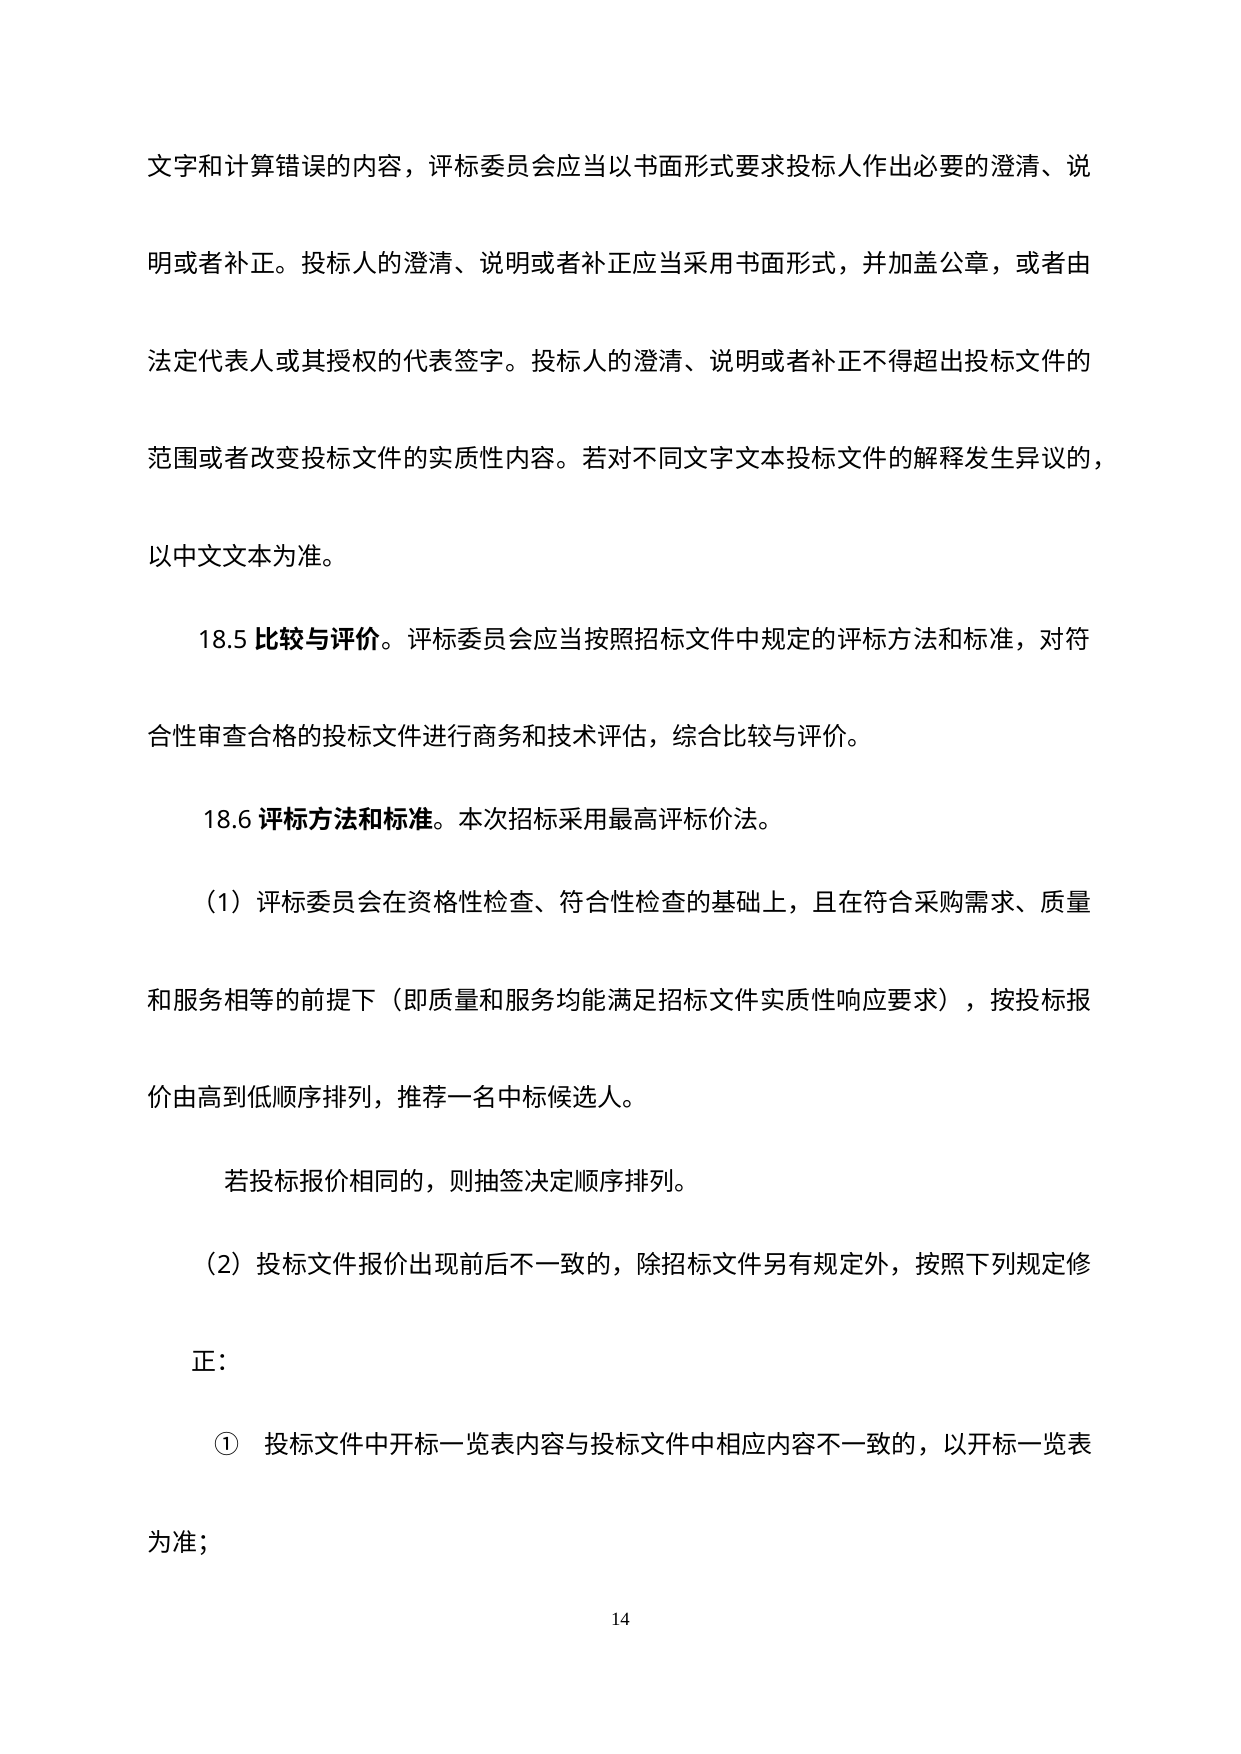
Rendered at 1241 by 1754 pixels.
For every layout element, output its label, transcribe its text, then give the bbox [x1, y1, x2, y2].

list 评标委员会在资格性检查、符合性检查的基础上，且在符合采购需求、质量和服务相等的前提下（即质量和服务均能满足招标文件实质性响应要求），按投标报价由高到低顺序排列，推荐一名中标候选人。 [148, 868, 1092, 1128]
text 18.6 评标方法和标准。本次招标采用最高评标价法。 [148, 785, 1092, 850]
text （2）投标文件报价出现前后不一致的，除招标文件另有规定外，按照下列规定修正： [191, 1230, 1092, 1392]
text 18.5 比较与评价。评标委员会应当按照招标文件中规定的评标方法和标准，对符合性审查合格的投标文件进行商务和技术评估，综合比较与评价。 [148, 605, 1092, 767]
list 投标文件中开标一览表内容与投标文件中相应内容不一致的，以开标一览表为准； [148, 1410, 1092, 1573]
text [148, 132, 1092, 587]
text 若投标报价相同的，则抽签决定顺序排列。 [191, 1147, 1092, 1212]
